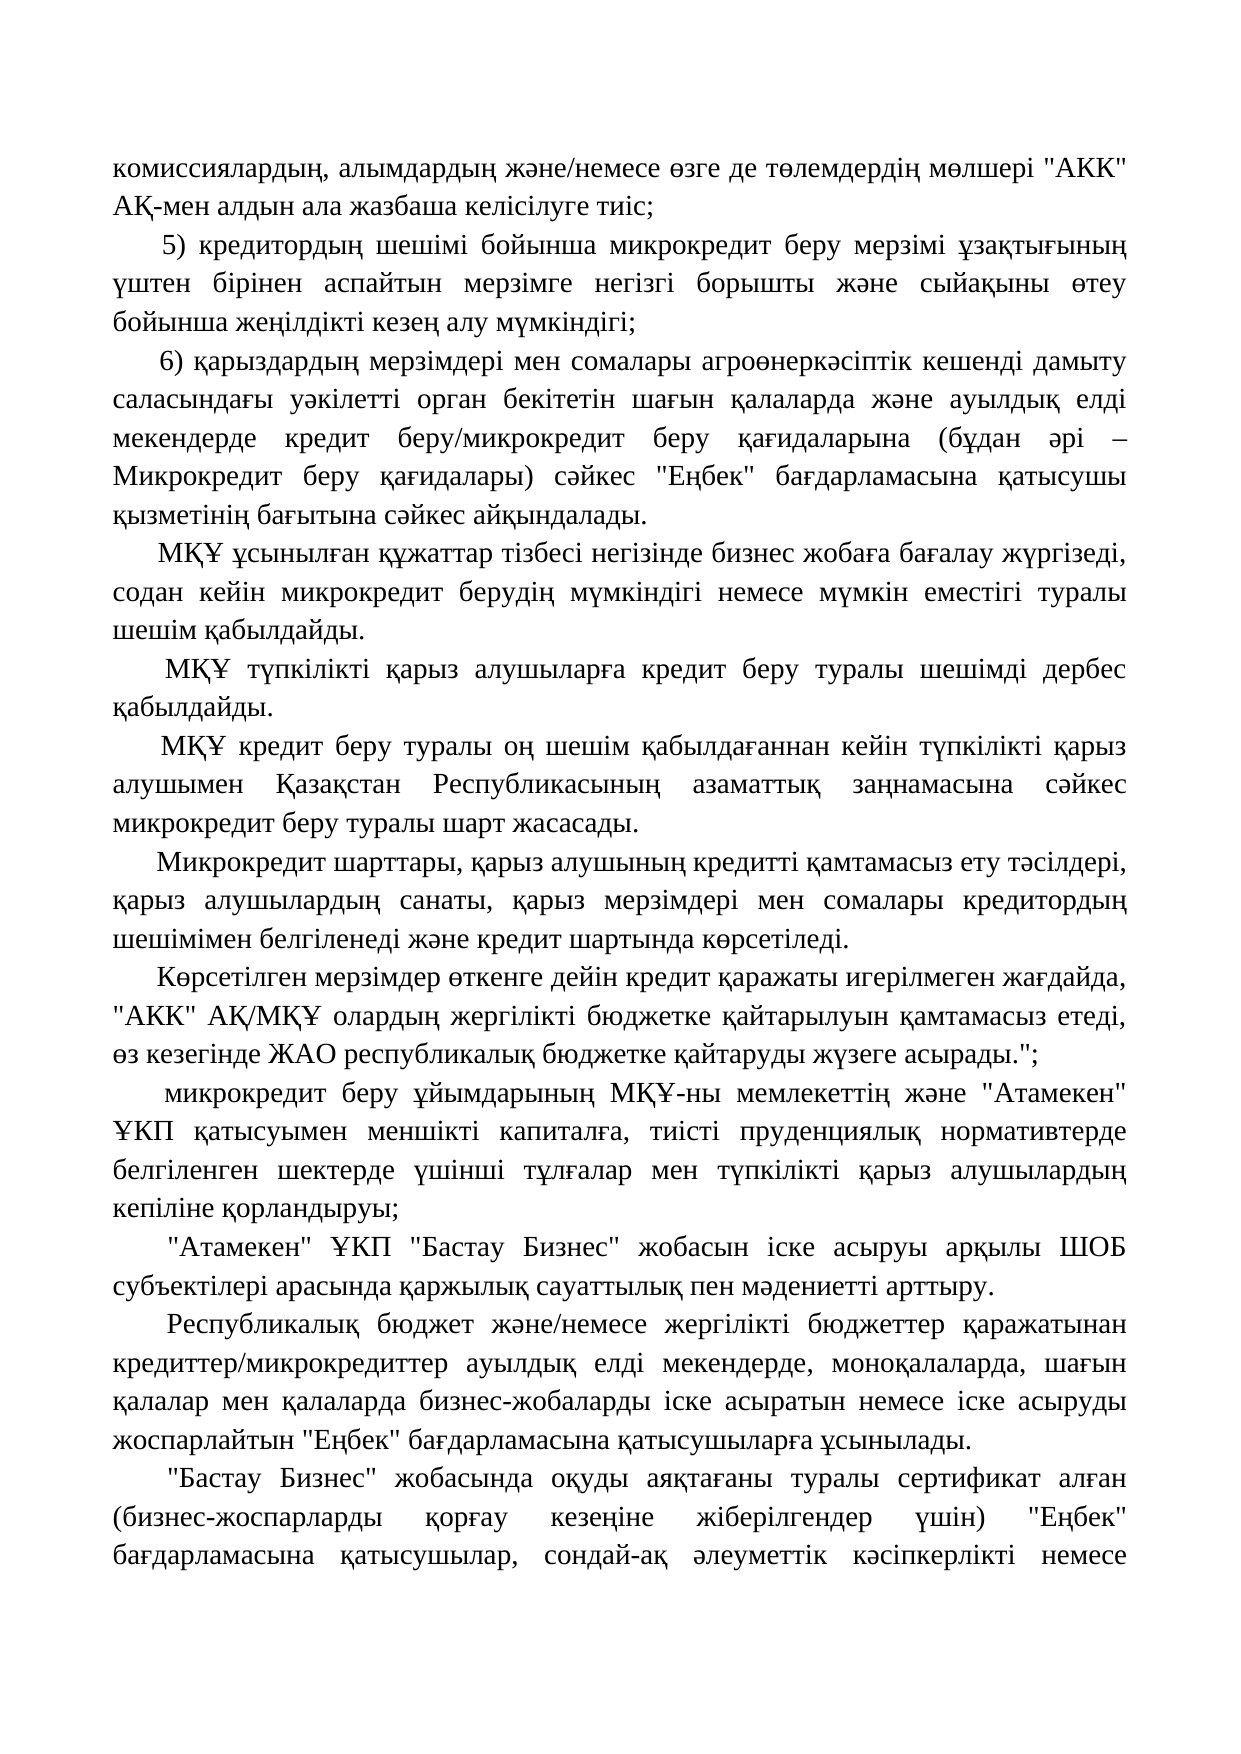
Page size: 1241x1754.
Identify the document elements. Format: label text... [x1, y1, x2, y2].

text МҚҰ түпкілікті қарыз алушыларға кредит беру туралы шешімді дербес қабылдайды. [112, 651, 1128, 723]
text МҚҰ ұсынылған құжаттар тізбесі негізінде бизнес жобаға бағалау жүргізеді, содан кейін микрокредит берудің мүмкіндігі немесе мүмкін еместігі туралы шешім қабылдайды. [112, 535, 1128, 646]
text Көрсетілген мерзімдер өткенге дейін кредит қаражаты игерілмеген жағдайда, "АКК" АҚ/МҚҰ олардың жергілікті бюджетке қайтарылуын қамтамасыз етеді, өз кезегінде ЖАО республикалық бюджетке қайтаруды жүзеге асырады."; [112, 959, 1128, 1070]
text Микрокредит шарттары, қарыз алушының кредитті қамтамасыз ету тәсілдері, қарыз алушылардың санаты, қарыз мерзімдері мен сомалары кредитордың шешімімен белгіленеді және кредит шартында көрсетіледі. [112, 844, 1128, 954]
text "Атамекен" ҰКП "Бастау Бизнес" жобасын іске асыруы арқылы ШОБ субъектілері арасында қаржылық сауаттылық пен мәдениетті арттыру. [112, 1229, 1128, 1301]
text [112, 1460, 1128, 1571]
text Республикалық бюджет және/немесе жергілікті бюджеттер қаражатынан кредиттер/микрокредиттер ауылдық елді мекендерде, моноқалаларда, шағын қалалар мен қалаларда бизнес-жобаларды іске асыратын немесе іске асыруды жоспарлайтын "Еңбек" бағдарламасына қатысушыларға ұсынылады. [112, 1306, 1128, 1455]
text МҚҰ кредит беру туралы оң шешім қабылдағаннан кейін түпкілікті қарыз алушымен Қазақстан Республикасының азаматтық заңнамасына сәйкес микрокредит беру туралы шарт жасасады. [112, 728, 1128, 839]
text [112, 150, 1128, 222]
text 5) кредитордың шешімі бойынша микрокредит беру мерзімі ұзақтығының үштен бірінен аспайтын мерзімге негізгі борышты және сыйақыны өтеу бойынша жеңілдікті кезең алу мүмкіндігі; [112, 227, 1128, 338]
text 6) қарыздардың мерзімдері мен сомалары агроөнеркәсіптік кешенді дамыту саласындағы уәкілетті орган бекітетін шағын қалаларда және ауылдық елді мекендерде кредит беру/микрокредит беру қағидаларына (бұдан әрі – Микрокредит беру қағидалары) сәйкес "Еңбек" бағдарламасына қатысушы қызметінің бағытына сәйкес айқындалады. [112, 343, 1128, 530]
text микрокредит беру ұйымдарының МҚҰ-ны мемлекеттің және "Атамекен" ҰКП қатысуымен меншікті капиталға, тиісті пруденциялық нормативтерде белгіленген шектерде үшінші тұлғалар мен түпкілікті қарыз алушылардың кепіліне қорландыруы; [112, 1075, 1128, 1224]
